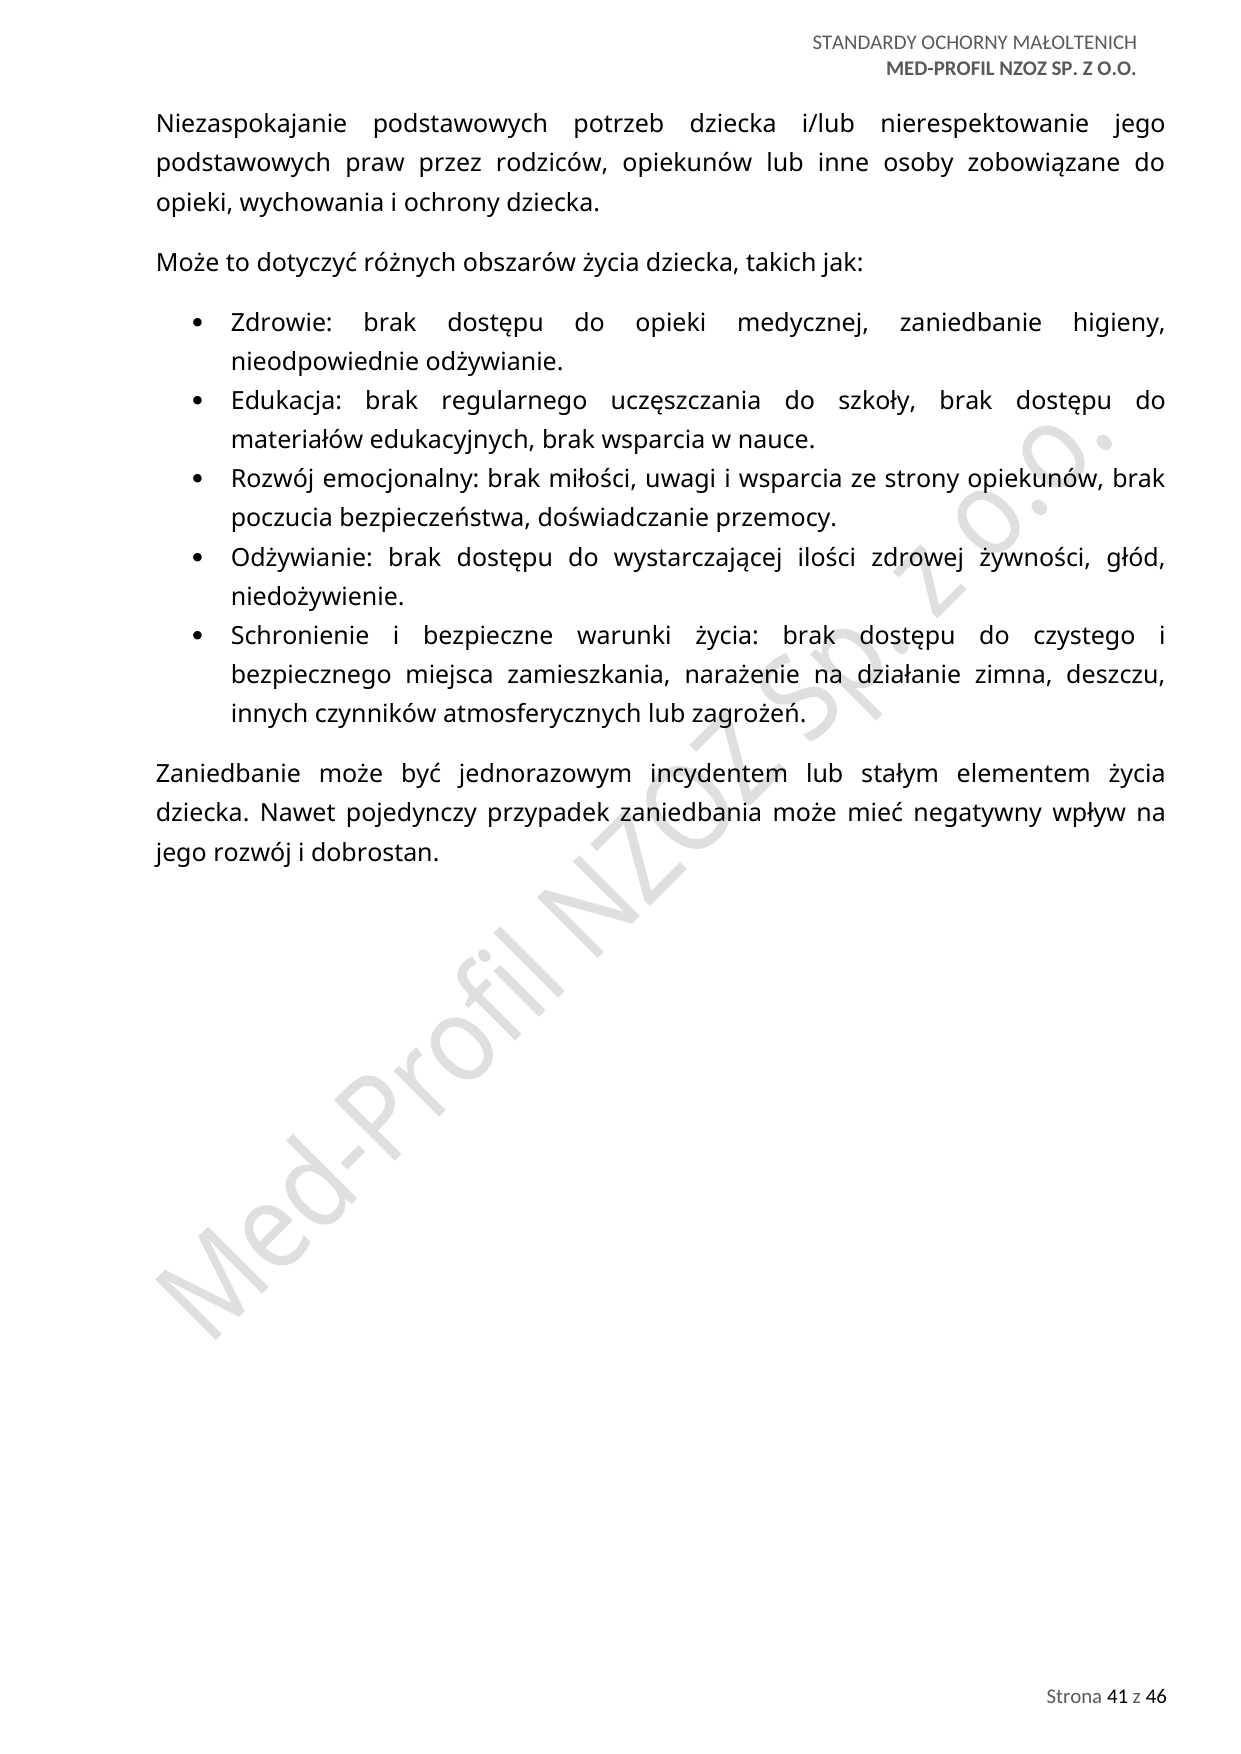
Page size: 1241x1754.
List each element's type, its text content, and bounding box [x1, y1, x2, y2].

list Schronienie i bezpieczne warunki życia: brak dostępu do czystego i bezpiecznego miejsca zamieszkania, narażenie na działanie zimna, deszczu, innych czynników atmosferycznych lub zagrożeń. [193, 617, 1167, 730]
text Może to dotyczyć różnych obszarów życia dziecka, takich jak: [156, 244, 1167, 278]
list Edukacja: brak regularnego uczęszczania do szkoły, brak dostępu do materiałów edukacyjnych, brak wsparcia w nauce. [193, 382, 1167, 456]
list Rozwój emocjonalny: brak miłości, uwagi i wsparcia ze strony opiekunów, brak poczucia bezpieczeństwa, doświadczanie przemocy. [193, 461, 1167, 534]
list Zdrowie: brak dostępu do opieki medycznej, zaniedbanie higieny, nieodpowiednie odżywianie. [193, 304, 1167, 377]
text Niezaspokajanie podstawowych potrzeb dziecka i/lub nierespektowanie jego podstawowych praw przez rodziców, opiekunów lub inne osoby zobowiązane do opieki, wychowania i ochrony dziecka. [156, 106, 1167, 218]
list Odżywianie: brak dostępu do wystarczającej ilości zdrowej żywności, głód, niedożywienie. [193, 539, 1167, 612]
text Zaniedbanie może być jednorazowym incydentem lub stałym elementem życia dziecka. Nawet pojedynczy przypadek zaniedbania może mieć negatywny wpływ na jego rozwój i dobrostan. [156, 756, 1167, 868]
